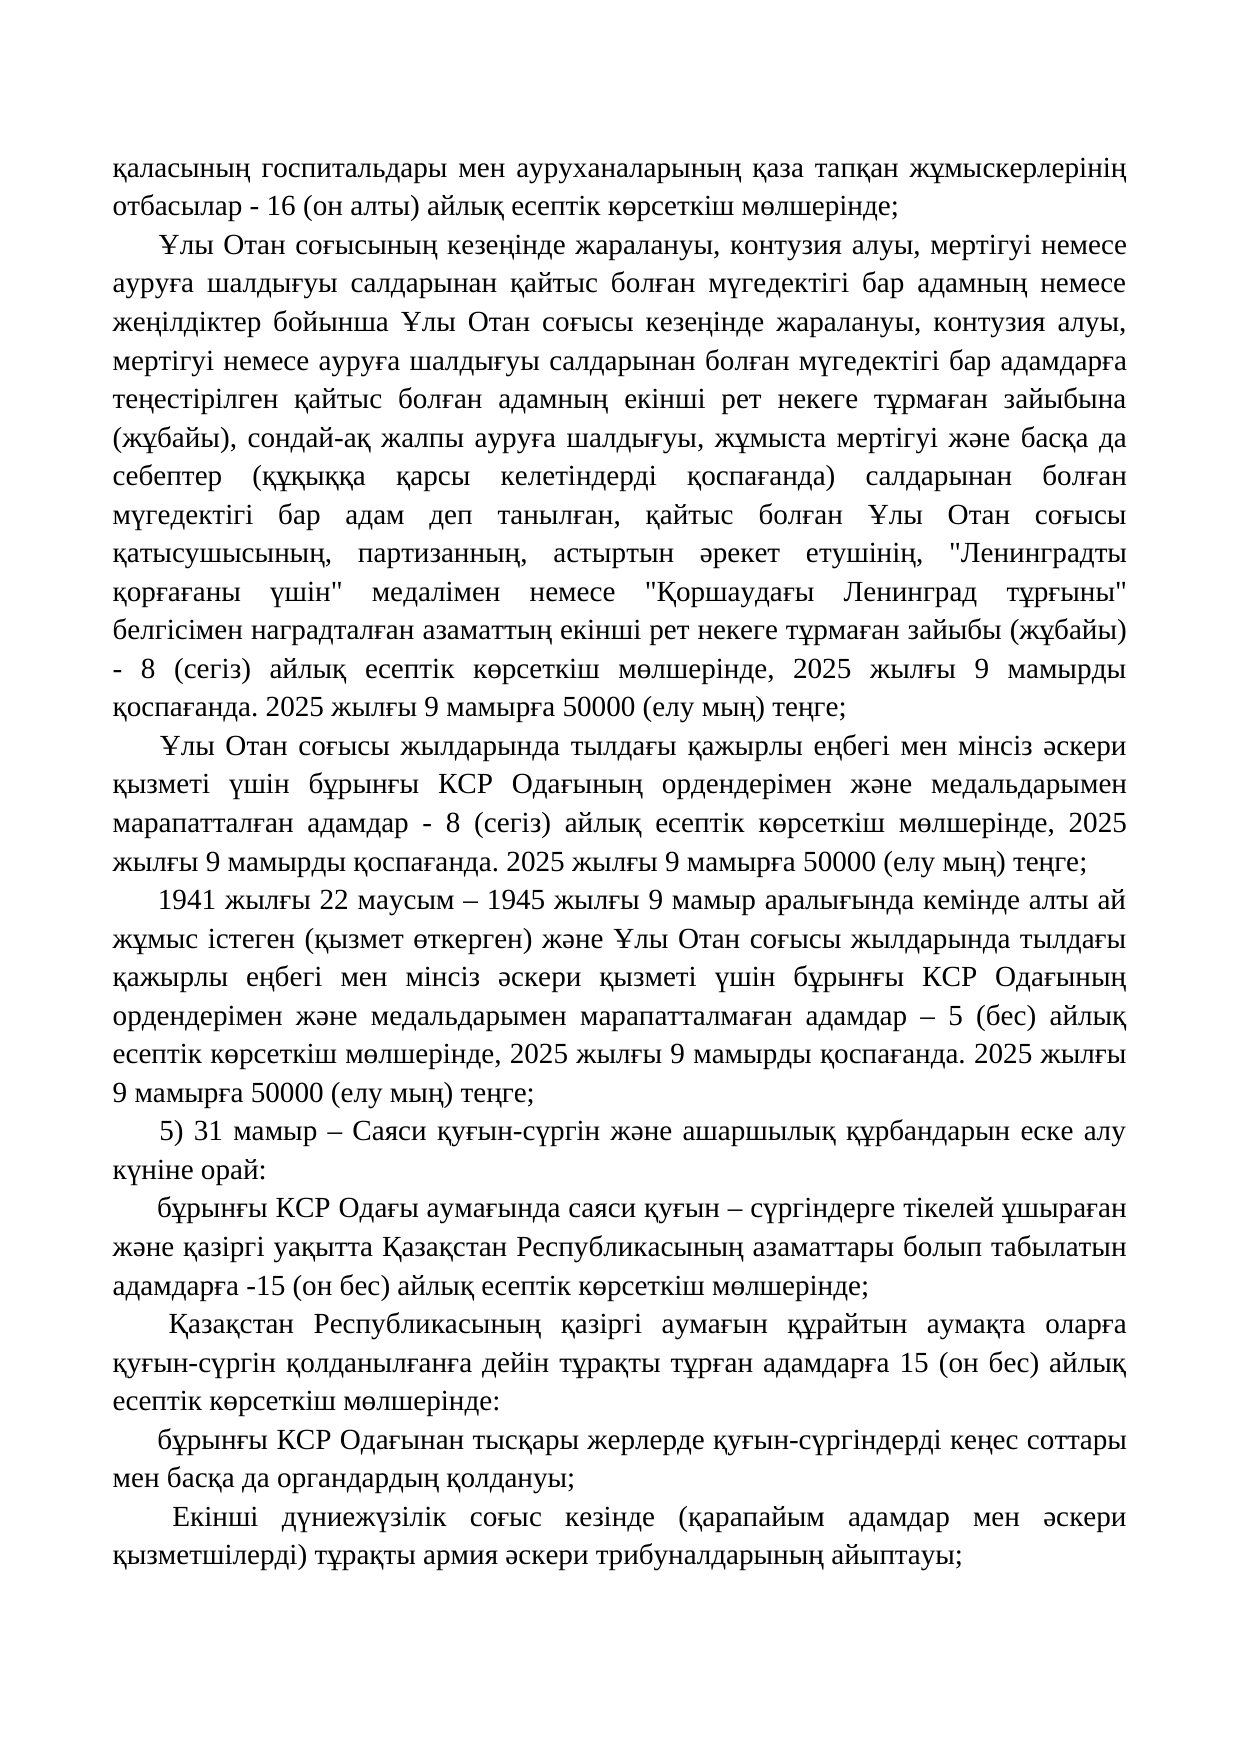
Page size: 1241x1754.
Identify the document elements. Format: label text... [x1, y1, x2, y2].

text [112, 150, 1128, 222]
text 1941 жылғы 22 маусым – 1945 жылғы 9 мамыр аралығында кемiнде алты ай жұмыс iстеген (қызмет өткерген) және Ұлы Отан соғысы жылдарында тылдағы қажырлы еңбегi мен мiнсiз әскери қызметі үшін бұрынғы КСР Одағының ордендерiмен және медальдарымен марапатталмаған адамдар – 5 (бес) айлық есептік көрсеткіш мөлшерінде, 2025 жылғы 9 мамырды қоспағанда. 2025 жылғы 9 мамырға 50000 (елу мың) теңге; [112, 882, 1128, 1108]
text Екінші дүниежүзілік соғыс кезінде (қарапайым адамдар мен әскери қызметшілерді) тұрақты армия әскери трибуналдарының айыптауы; [112, 1499, 1128, 1571]
text 5) 31 мамыр – Саяси қуғын-сүргін және ашаршылық құрбандарын еске алу күніне орай: [112, 1113, 1128, 1186]
text бұрынғы КСР Одағынан тысқары жерлерде қуғын-сүргіндерді кеңес соттары мен басқа да органдардың қолдануы; [112, 1422, 1128, 1494]
text Ұлы Отан соғысының кезеңінде жаралануы, контузия алуы, мертігуі немесе ауруға шалдығуы салдарынан қайтыс болған мүгедектігі бар адамның немесе жеңілдіктер бойынша Ұлы Отан соғысы кезеңінде жаралануы, контузия алуы, мертігуі немесе ауруға шалдығуы салдарынан болған мүгедектігі бар адамдарға теңестірілген қайтыс болған адамның екінші рет некеге тұрмаған зайыбына (жұбайы), сондай-ақ жалпы ауруға шалдығуы, жұмыста мертігуі және басқа да себептер (құқыққа қарсы келетіндерді қоспағанда) салдарынан болған мүгедектігі бар адам деп танылған, қайтыс болған Ұлы Отан соғысы қатысушысының, партизанның, астыртын әрекет етушінің, "Ленинградты қорғағаны үшін" медалімен немесе "Қоршаудағы Ленинград тұрғыны" белгісімен наградталған азаматтың екінші рет некеге тұрмаған зайыбы (жұбайы) - 8 (сегіз) айлық есептік көрсеткіш мөлшерінде, 2025 жылғы 9 мамырды қоспағанда. 2025 жылғы 9 мамырға 50000 (елу мың) теңге; [112, 227, 1128, 723]
text бұрынғы КСР Одағы аумағында саяси қуғын – сүргіндерге тікелей ұшыраған және қазіргі уақытта Қазақстан Республикасының азаматтары болып табылатын адамдарға -15 (он бес) айлық есептік көрсеткіш мөлшерінде; [112, 1191, 1128, 1301]
text Ұлы Отан соғысы жылдарында тылдағы қажырлы еңбегі мен мінсіз әскери қызметі үшін бұрынғы КСР Одағының ордендерімен және медальдарымен марапатталған адамдар - 8 (сегіз) айлық есептік көрсеткіш мөлшерінде, 2025 жылғы 9 мамырды қоспағанда. 2025 жылғы 9 мамырға 50000 (елу мың) теңге; [112, 728, 1128, 877]
text Қазақстан Республикасының қазіргі аумағын құрайтын аумақта оларға қуғын-сүргін қолданылғанға дейін тұрақты тұрған адамдарға 15 (он бес) айлық есептік көрсеткіш мөлшерінде: [112, 1306, 1128, 1417]
